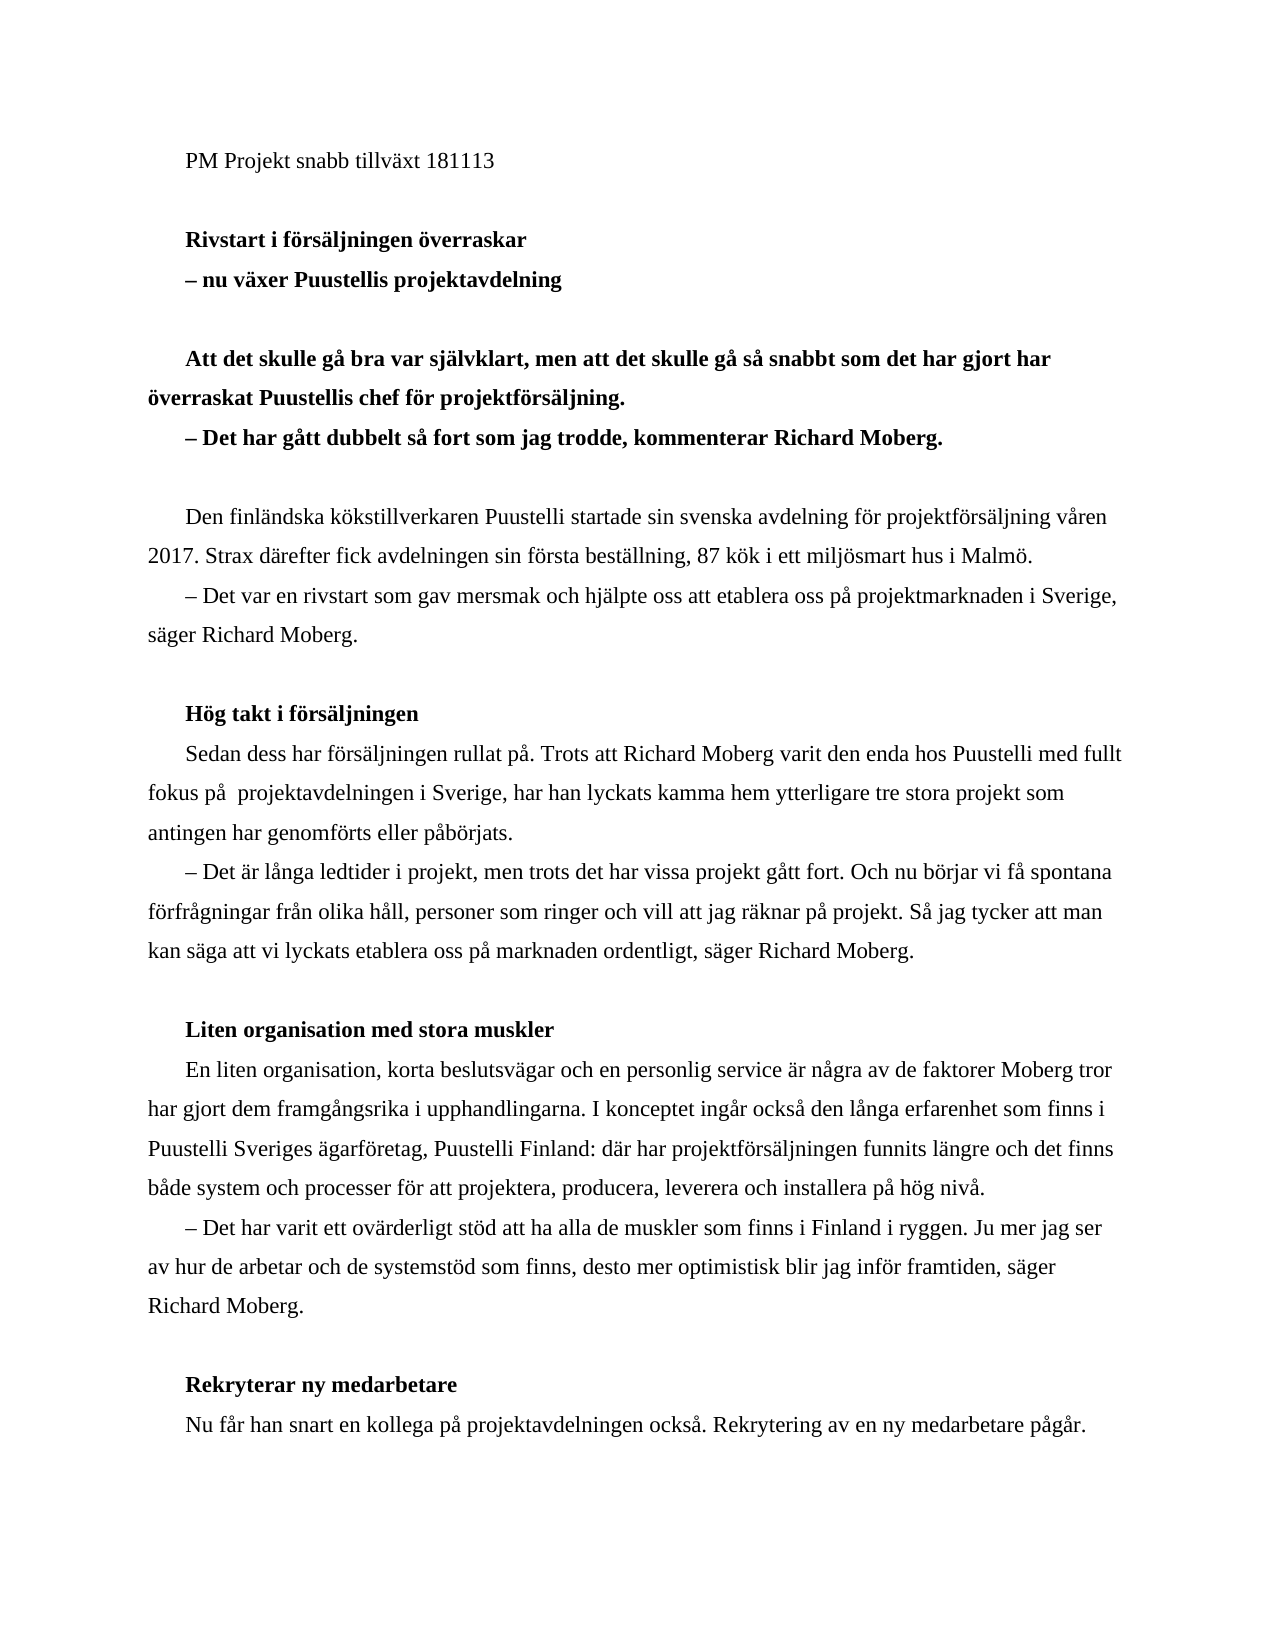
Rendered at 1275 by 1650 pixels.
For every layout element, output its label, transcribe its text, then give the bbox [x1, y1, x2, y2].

text Hög takt i försäljningen [148, 700, 1127, 727]
text Den finländska kökstillverkaren Puustelli startade sin svenska avdelning för projektförsäljning våren 2017. Strax därefter fick avdelningen sin första beställning, 87 kök i ett miljösmart hus i Malmö. [148, 503, 1127, 569]
text – Det var en rivstart som gav mersmak och hjälpte oss att etablera oss på projektmarknaden i Sverige, säger Richard Moberg. [148, 582, 1127, 648]
text Rekryterar ny medarbetare [148, 1371, 1127, 1398]
text Sedan dess har försäljningen rullat på. Trots att Richard Moberg varit den enda hos Puustelli med fullt fokus på projektavdelningen i Sverige, har han lyckats kamma hem ytterligare tre stora projekt som antingen har genomförts eller påbörjats. [148, 740, 1127, 845]
text En liten organisation, korta beslutsvägar och en personlig service är några av de faktorer Moberg tror har gjort dem framgångsrika i upphandlingarna. I konceptet ingår också den långa erfarenhet som finns i Puustelli Sveriges ägarföretag, Puustelli Finland: där har projektförsäljningen funnits längre och det finns både system och processer för att projektera, producera, leverera och installera på hög nivå. [148, 1056, 1127, 1200]
text Liten organisation med stora muskler [148, 1016, 1127, 1042]
text Att det skulle gå bra var självklart, men att det skulle gå så snabbt som det har gjort har överraskat Puustellis chef för projektförsäljning. [148, 345, 1127, 411]
text – Det är långa ledtider i projekt, men trots det har vissa projekt gått fort. Och nu börjar vi få spontana förfrågningar från olika håll, personer som ringer och vill att jag räknar på projekt. Så jag tycker att man kan säga att vi lyckats etablera oss på marknaden ordentligt, säger Richard Moberg. [148, 858, 1127, 963]
text Rivstart i försäljningen överraskar [148, 227, 1127, 253]
text – nu växer Puustellis projektavdelning [148, 266, 1127, 292]
text – Det har varit ett ovärderligt stöd att ha alla de muskler som finns i Finland i ryggen. Ju mer jag ser av hur de arbetar och de systemstöd som finns, desto mer optimistisk blir jag inför framtiden, säger Richard Moberg. [148, 1213, 1127, 1319]
text PM Projekt snabb tillväxt 181113 [148, 148, 1127, 174]
text – Det har gått dubbelt så fort som jag trodde, kommenterar Richard Moberg. [148, 424, 1127, 450]
text Nu får han snart en kollega på projektavdelningen också. Rekrytering av en ny medarbetare pågår. [148, 1411, 1127, 1437]
